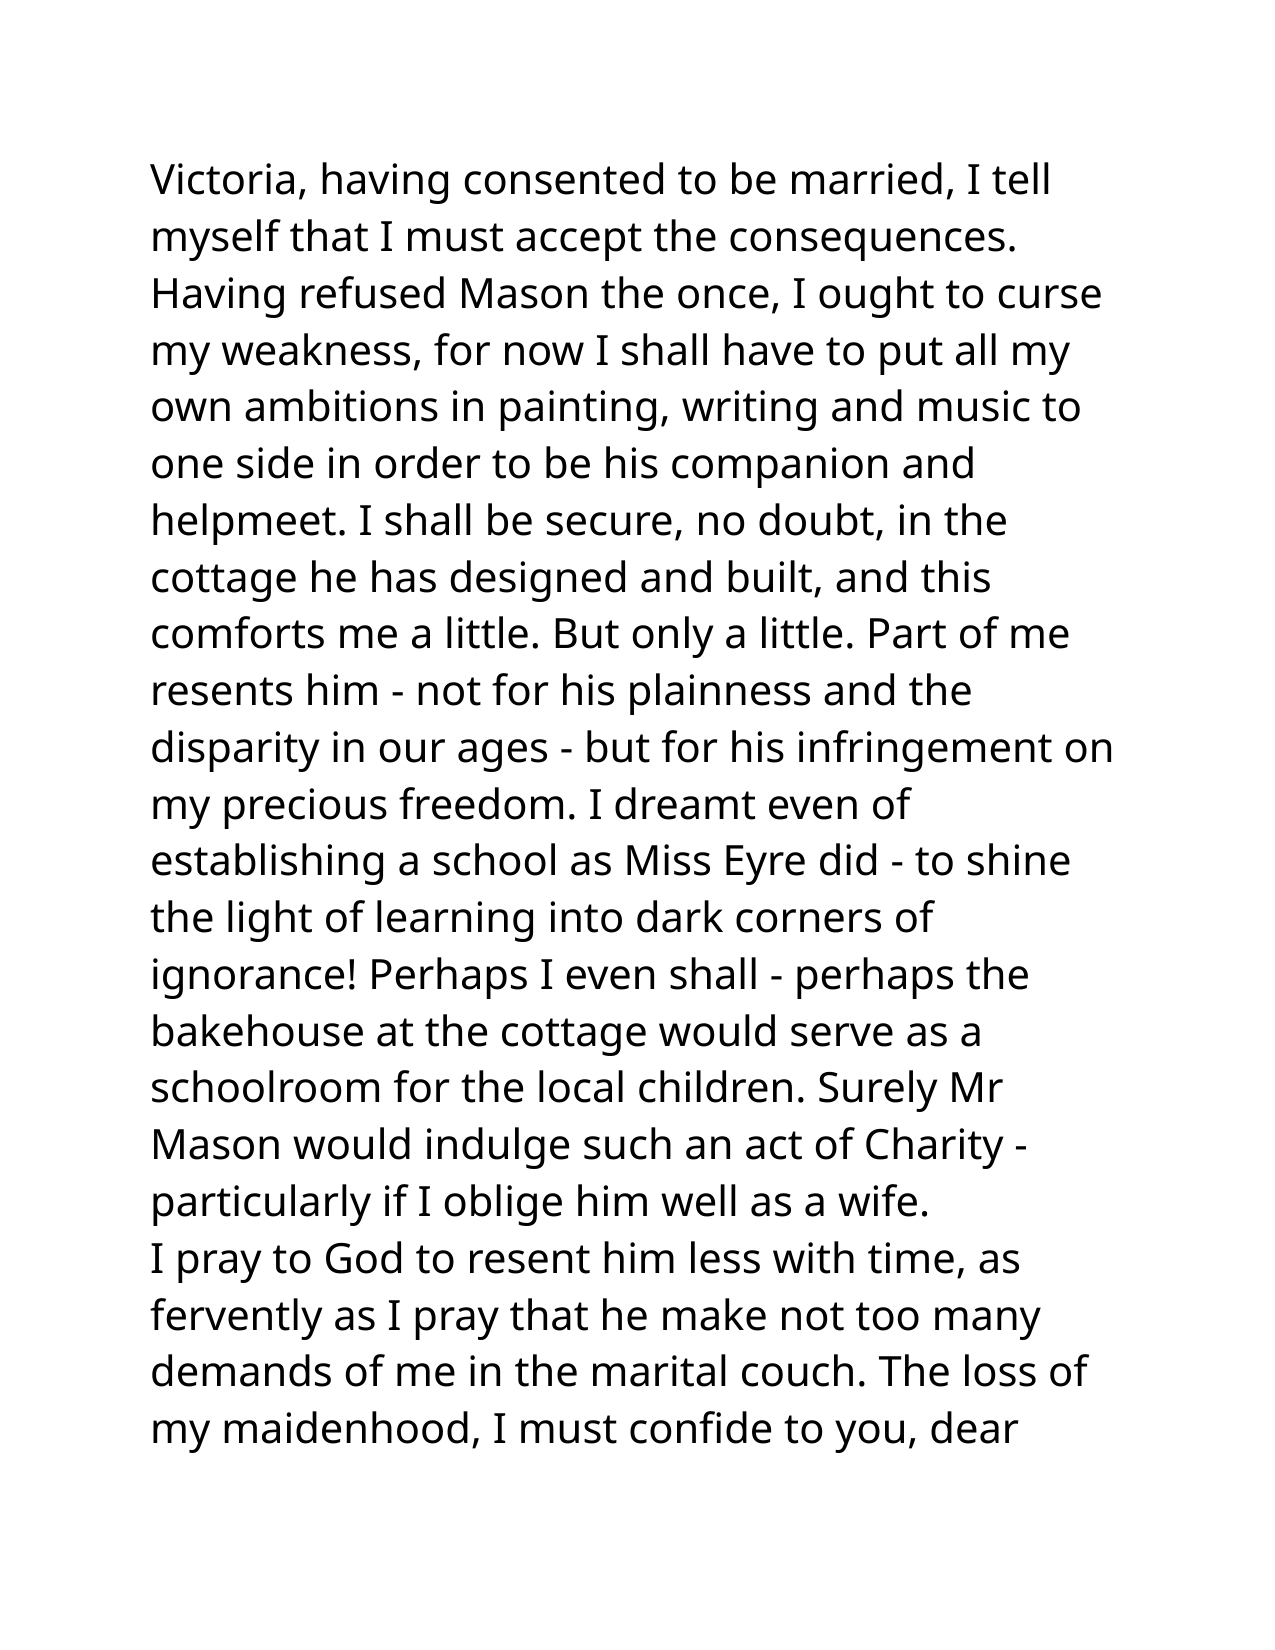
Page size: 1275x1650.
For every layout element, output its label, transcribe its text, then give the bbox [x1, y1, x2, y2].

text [150, 1229, 1125, 1456]
text Victoria, having consented to be married, I tell myself that I must accept the consequences. Having refused Mason the once, I ought to curse my weakness, for now I shall have to put all my own ambitions in painting, writing and music to one side in order to be his companion and helpmeet. I shall be secure, no doubt, in the cottage he has designed and built, and this comforts me a little. But only a little. Part of me resents him - not for his plainness and the disparity in our ages - but for his infringement on my precious freedom. I dreamt even of establishing a school as Miss Eyre did - to shine the light of learning into dark corners of ignorance! Perhaps I even shall - perhaps the bakehouse at the cottage would serve as a schoolroom for the local children. Surely Mr Mason would indulge such an act of Charity - particularly if I oblige him well as a wife. [150, 150, 1125, 1229]
